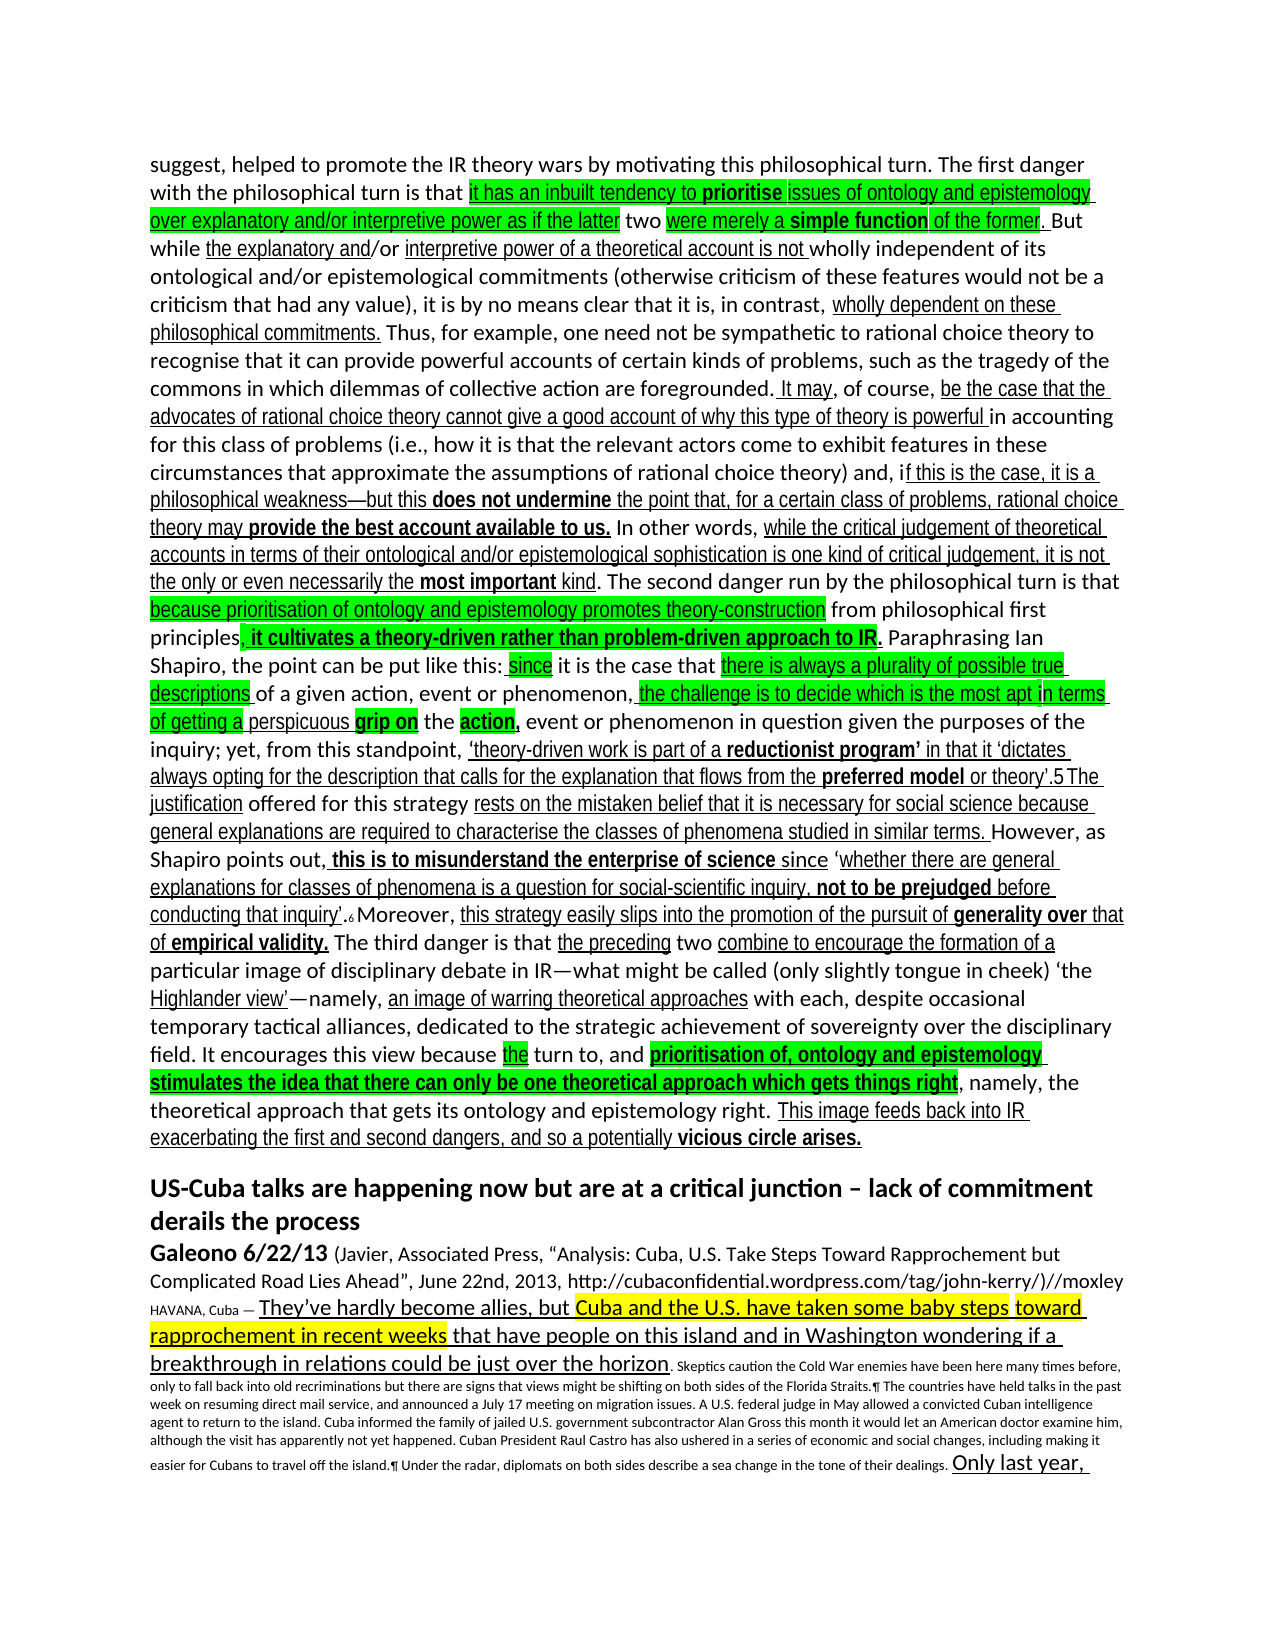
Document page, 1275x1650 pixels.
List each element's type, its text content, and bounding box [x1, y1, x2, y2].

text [150, 150, 1125, 1150]
subtitle US-Cuba talks are happening now but are at a critical junction – lack of commitment derails the process [150, 1171, 1125, 1237]
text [150, 1293, 1125, 1477]
text Galeono 6/22/13 (Javier, Associated Press, “Analysis: Cuba, U.S. Take Steps Toward Rapprochement but Complicated Road Lies Ahead”, June 22nd, 2013, http://cubaconfidential.wordpress.com/tag/john-kerry/)//moxley [150, 1237, 1125, 1293]
